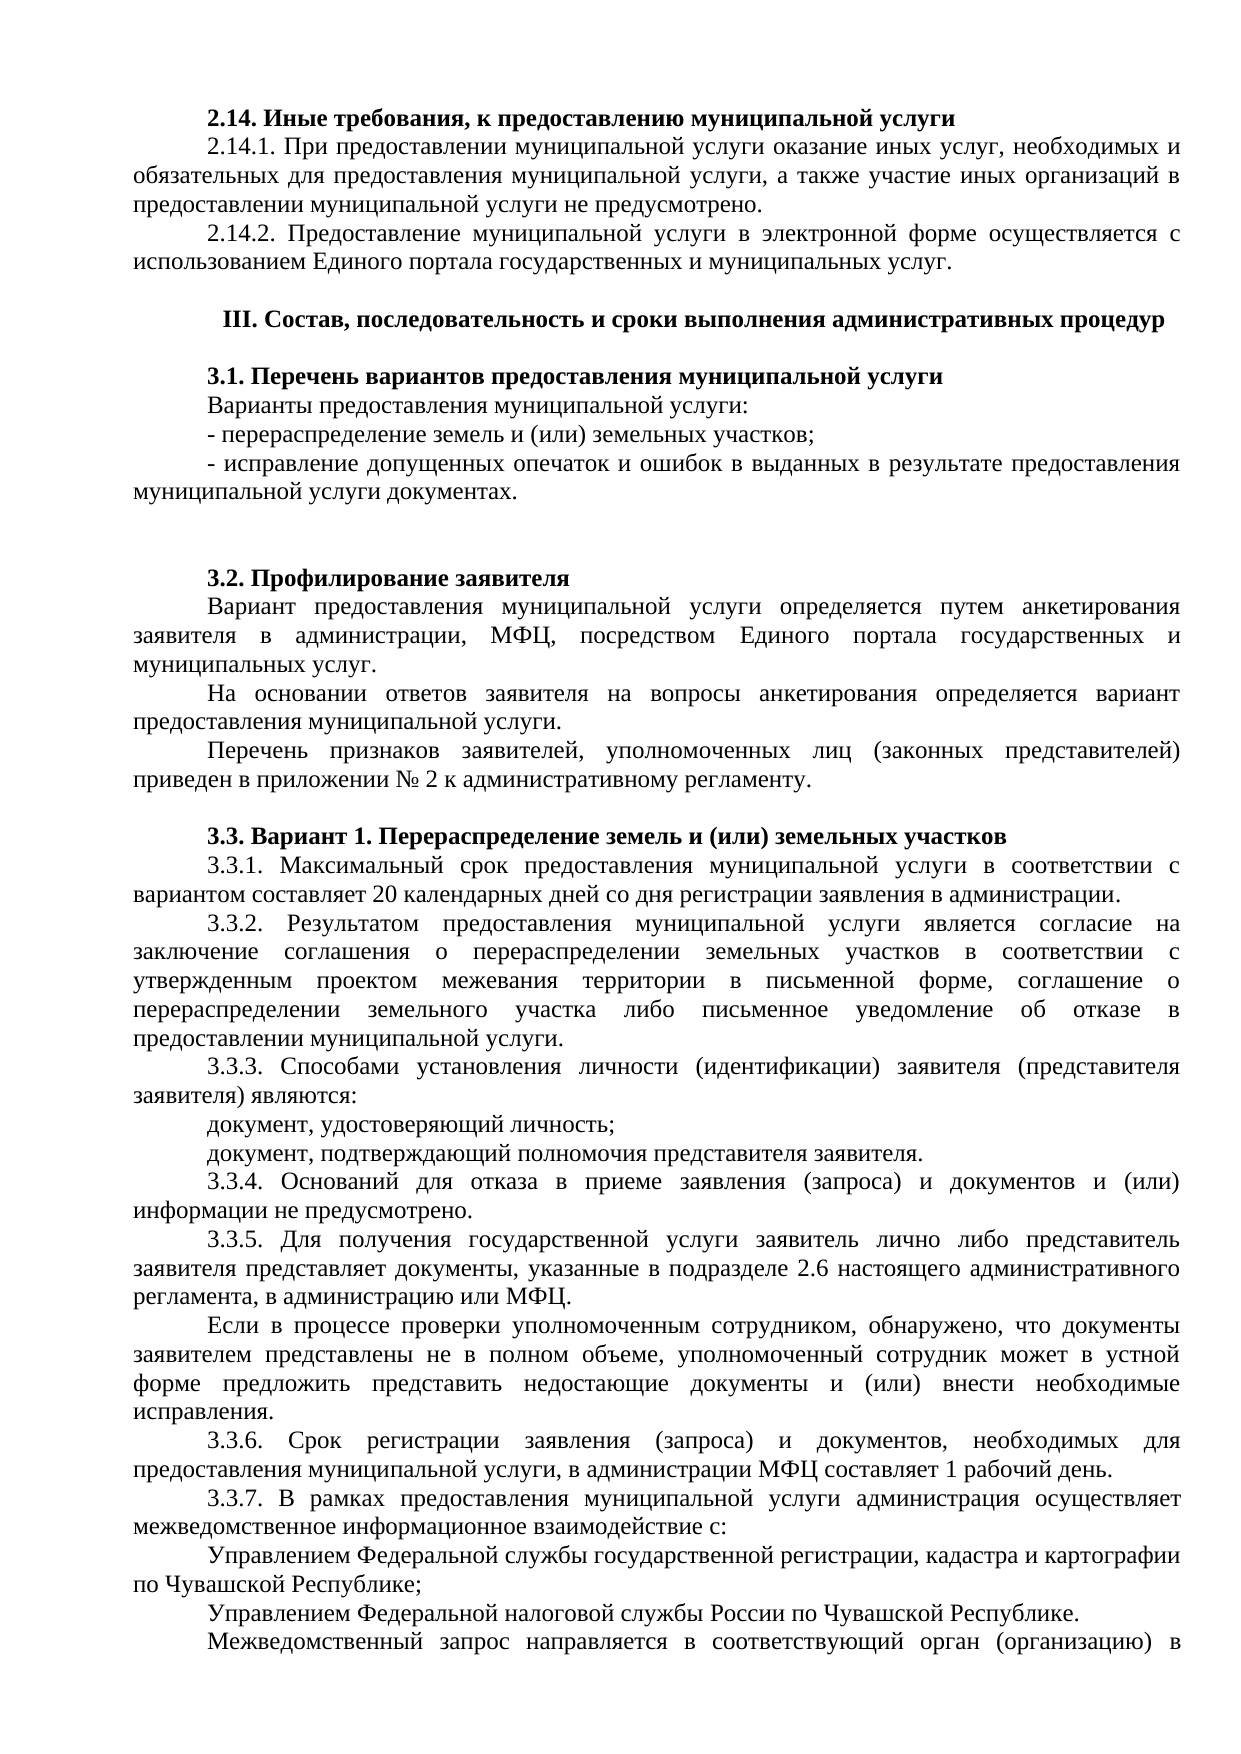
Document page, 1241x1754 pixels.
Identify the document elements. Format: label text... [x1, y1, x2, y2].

text Управлением Федеральной службы государственной регистрации, кадастра и картографии по Чувашской Республике; [133, 1540, 1181, 1598]
text 2.14. Иные требования, к предоставлению муниципальной услуги [133, 103, 1181, 131]
text - исправление допущенных опечаток и ошибок в выданных в результате предоставления муниципальной услуги документах. [133, 448, 1181, 505]
text 3.3.6. Срок регистрации заявления (запроса) и документов, необходимых для предоставления муниципальной услуги, в администрации МФЦ составляет 1 рабочий день. [133, 1425, 1181, 1483]
text - перераспределение земель и (или) земельных участков; [133, 419, 1181, 448]
text На основании ответов заявителя на вопросы анкетирования определяется вариант предоставления муниципальной услуги. [133, 678, 1181, 735]
text 2.14.2. Предоставление муниципальной услуги в электронной форме осуществляется с использованием Единого портала государственных и муниципальных услуг. [133, 218, 1181, 275]
text 3.1. Перечень вариантов предоставления муниципальной услуги [133, 361, 1181, 390]
text 3.3.4. Оснований для отказа в приеме заявления (запроса) и документов и (или) информации не предусмотрено. [133, 1166, 1181, 1224]
text 3.2. Профилирование заявителя [133, 563, 1181, 591]
text 2.14.1. При предоставлении муниципальной услуги оказание иных услуг, необходимых и обязательных для предоставления муниципальной услуги, а также участие иных организаций в предоставлении муниципальной услуги не предусмотрено. [133, 131, 1181, 218]
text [133, 1626, 1181, 1655]
text 3.3.3. Способами установления личности (идентификации) заявителя (представителя заявителя) являются: [133, 1051, 1181, 1109]
text Вариант предоставления муниципальной услуги определяется путем анкетирования заявителя в администрации, МФЦ, посредством Единого портала государственных и муниципальных услуг. [133, 591, 1181, 678]
text 3.3.1. Максимальный срок предоставления муниципальной услуги в соответствии с вариантом составляет 20 календарных дней со дня регистрации заявления в администрации. [133, 850, 1181, 908]
text III. Состав, последовательность и сроки выполнения административных процедур [133, 304, 1181, 333]
text документ, подтверждающий полномочия представителя заявителя. [133, 1138, 1181, 1166]
text 3.3.5. Для получения государственной услуги заявитель лично либо представитель заявителя представляет документы, указанные в подразделе 2.6 настоящего административного регламента, в администрацию или МФЦ. [133, 1224, 1181, 1310]
text 3.3. Вариант 1. Перераспределение земель и (или) земельных участков [133, 821, 1181, 850]
text Если в процессе проверки уполномоченным сотрудником, обнаружено, что документы заявителем представлены не в полном объеме, уполномоченный сотрудник может в устной форме предложить представить недостающие документы и (или) внести необходимые исправления. [133, 1310, 1181, 1425]
text Управлением Федеральной налоговой службы России по Чувашской Республике. [133, 1598, 1181, 1626]
text Варианты предоставления муниципальной услуги: [133, 390, 1181, 419]
text 3.3.7. В рамках предоставления муниципальной услуги администрация осуществляет межведомственное информационное взаимодействие с: [133, 1483, 1181, 1540]
text 3.3.2. Результатом предоставления муниципальной услуги является согласие на заключение соглашения о перераспределении земельных участков в соответствии с утвержденным проектом межевания территории в письменной форме, соглашение о перераспределении земельного участка либо письменное уведомление об отказе в предоставлении муниципальной услуги. [133, 908, 1181, 1051]
text документ, удостоверяющий личность; [133, 1109, 1181, 1138]
text Перечень признаков заявителей, уполномоченных лиц (законных представителей) приведен в приложении № 2 к административному регламенту. [133, 735, 1181, 793]
